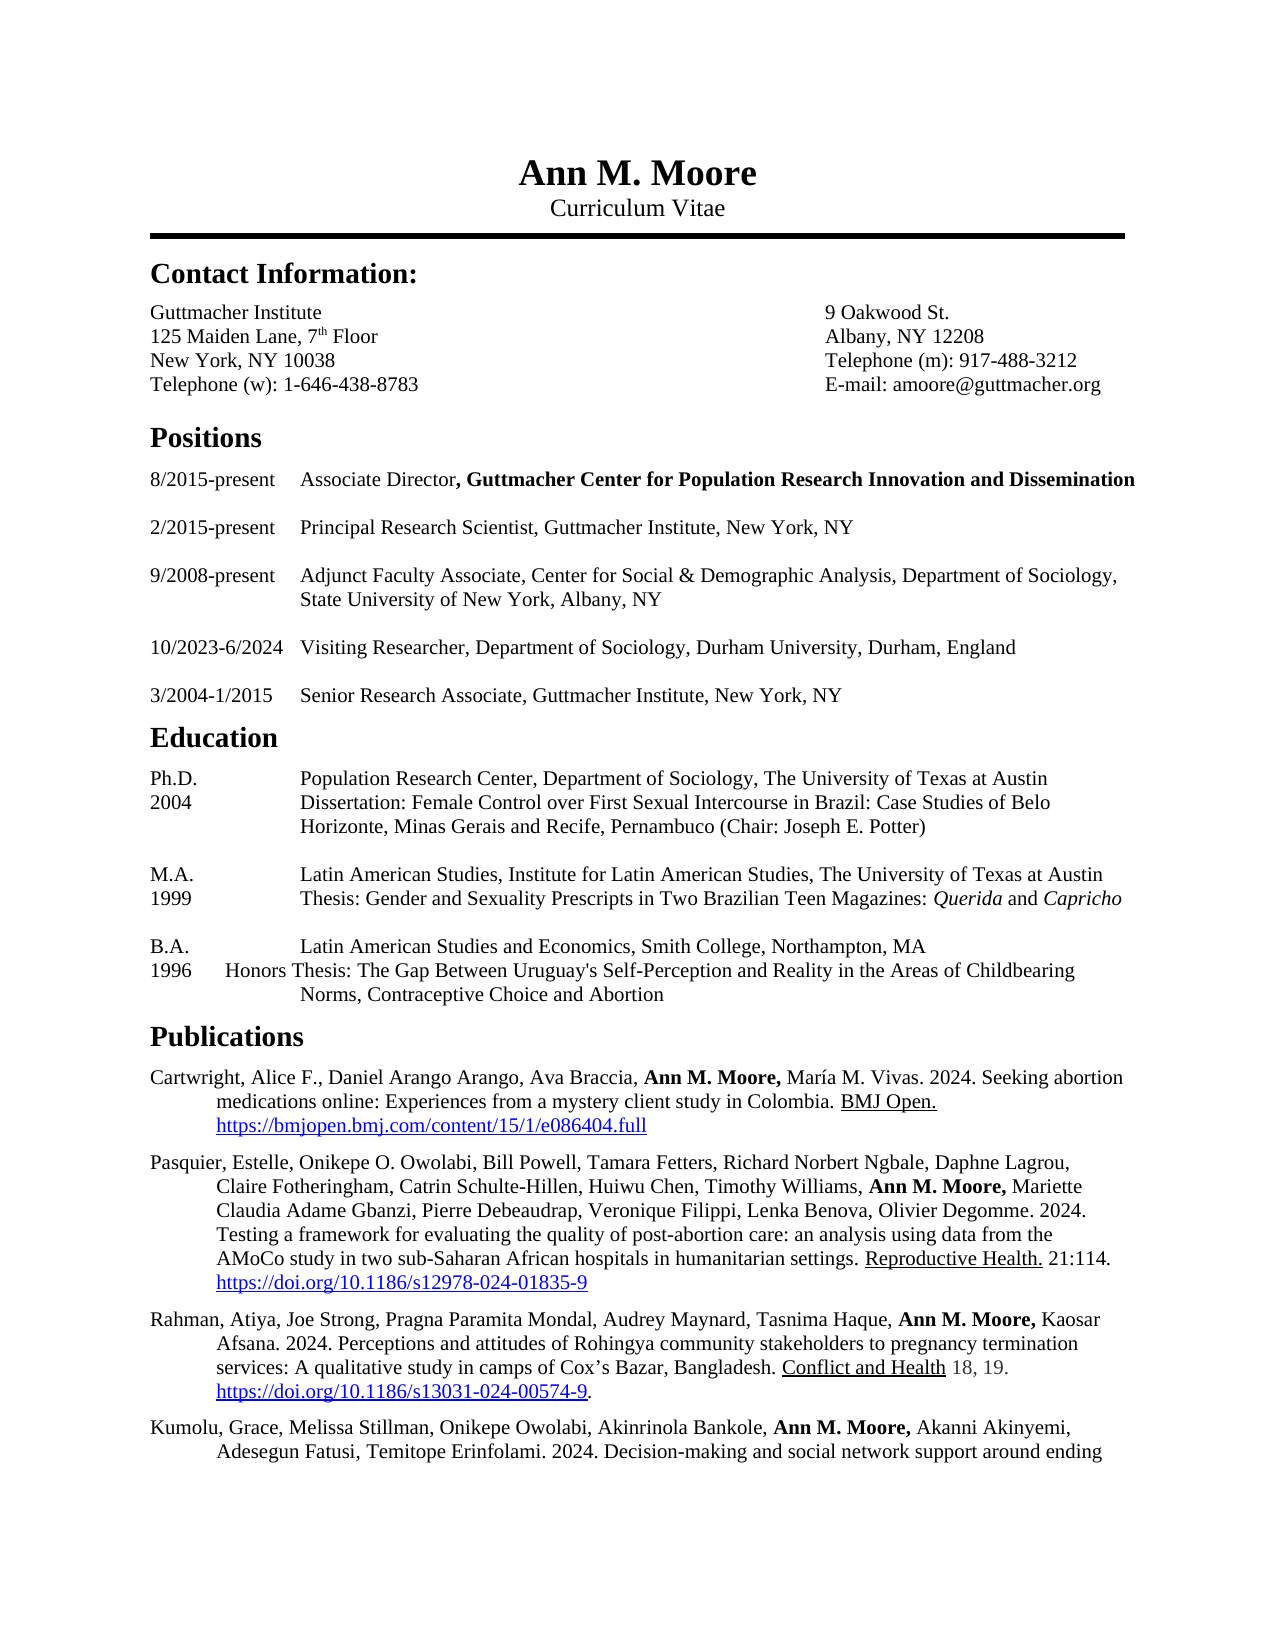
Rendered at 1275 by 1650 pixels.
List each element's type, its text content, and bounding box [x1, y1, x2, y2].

list Honors Thesis: The Gap Between Uruguay's Self-Perception and Reality in the Areas of Childbearing Norms, Contraceptive Choice and Abortion [150, 958, 1125, 1006]
text 2004 Dissertation: Female Control over First Sexual Intercourse in : Case Studies of , Minas Gerais and , Pernambuco (Chair: Joseph E. Potter) [150, 790, 1125, 838]
text 8/2015-present Associate Director, Guttmacher Center for Population Research Innovation and Dissemination [150, 467, 1144, 491]
text Education [150, 720, 1125, 753]
text 1999 Thesis: Gender and Sexuality Prescripts in Two Brazilian Teen Magazines: Querida and Capricho [150, 886, 1125, 910]
text Contact Information: [150, 256, 1125, 290]
text Pasquier, Estelle, Onikepe O. Owolabi, Bill Powell, Tamara Fetters, Richard Norbert Ngbale, Daphne Lagrou, Claire Fotheringham, Catrin Schulte-Hillen, Huiwu Chen, Timothy Williams, Ann M. Moore, Mariette Claudia Adame Gbanzi, Pierre Debeaudrap, Veronique Filippi, Lenka Benova, Olivier Degomme. 2024. Testing a framework for evaluating the quality of post-abortion care: an analysis using data from the AMoCo study in two sub-Saharan African hospitals in humanitarian settings. Reproductive Health. 21:114. https://doi.org/10.1186/s12978-024-01835-9 [150, 1149, 1125, 1294]
text 3/2004-1/2015 Senior Research Associate, Guttmacher Institute, New York, NY [150, 683, 1125, 707]
title Ann M. Moore [150, 150, 1125, 193]
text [150, 1415, 1125, 1463]
text Ph.D. , Department of Sociology, The of at [150, 766, 1125, 790]
text Telephone (w): 1-646-438-8783 E-mail: amoore@guttmacher.org [150, 372, 1125, 421]
subtitle Curriculum Vitae [150, 193, 1125, 222]
text 10/2023-6/2024 Visiting Researcher, Department of Sociology, Durham University, Durham, England [150, 635, 1125, 659]
text 2/2015-present Principal Research Scientist, Guttmacher Institute, New York, NY [150, 515, 1125, 539]
text Publications [150, 1019, 1125, 1052]
text 9/2008-present Adjunct Faculty Associate, Center for Social & Demographic Analysis, Department of Sociology, State University of New York, Albany, NY [150, 563, 1125, 611]
text Guttmacher Institute 9 Oakwood St. [150, 300, 1125, 324]
text M.A. Latin American Studies, Institute for Latin American Studies, The University of Texas at Austin [150, 862, 1125, 886]
text Cartwright, Alice F., Daniel Arango Arango, Ava Braccia, Ann M. Moore, María M. Vivas. 2024. Seeking abortion medications online: Experiences from a mystery client study in Colombia. BMJ Open. https://bmjopen.bmj.com/content/15/1/e086404.full [150, 1065, 1125, 1137]
text 125 Maiden Lane, 7th Floor Albany, NY 12208 [150, 324, 1125, 348]
text B.A. Latin American Studies and Economics, , [150, 934, 1125, 958]
text Positions [150, 421, 1125, 454]
text Telephone (m): 917-488-3212 [150, 348, 1125, 372]
text Rahman, Atiya, Joe Strong, Pragna Paramita Mondal, Audrey Maynard, Tasnima Haque, Ann M. Moore, Kaosar Afsana. 2024. Perceptions and attitudes of Rohingya community stakeholders to pregnancy termination services: A qualitative study in camps of Cox’s Bazar, Bangladesh. Conflict and Health 18, 19. https://doi.org/10.1186/s13031-024-00574-9. [150, 1306, 1125, 1403]
